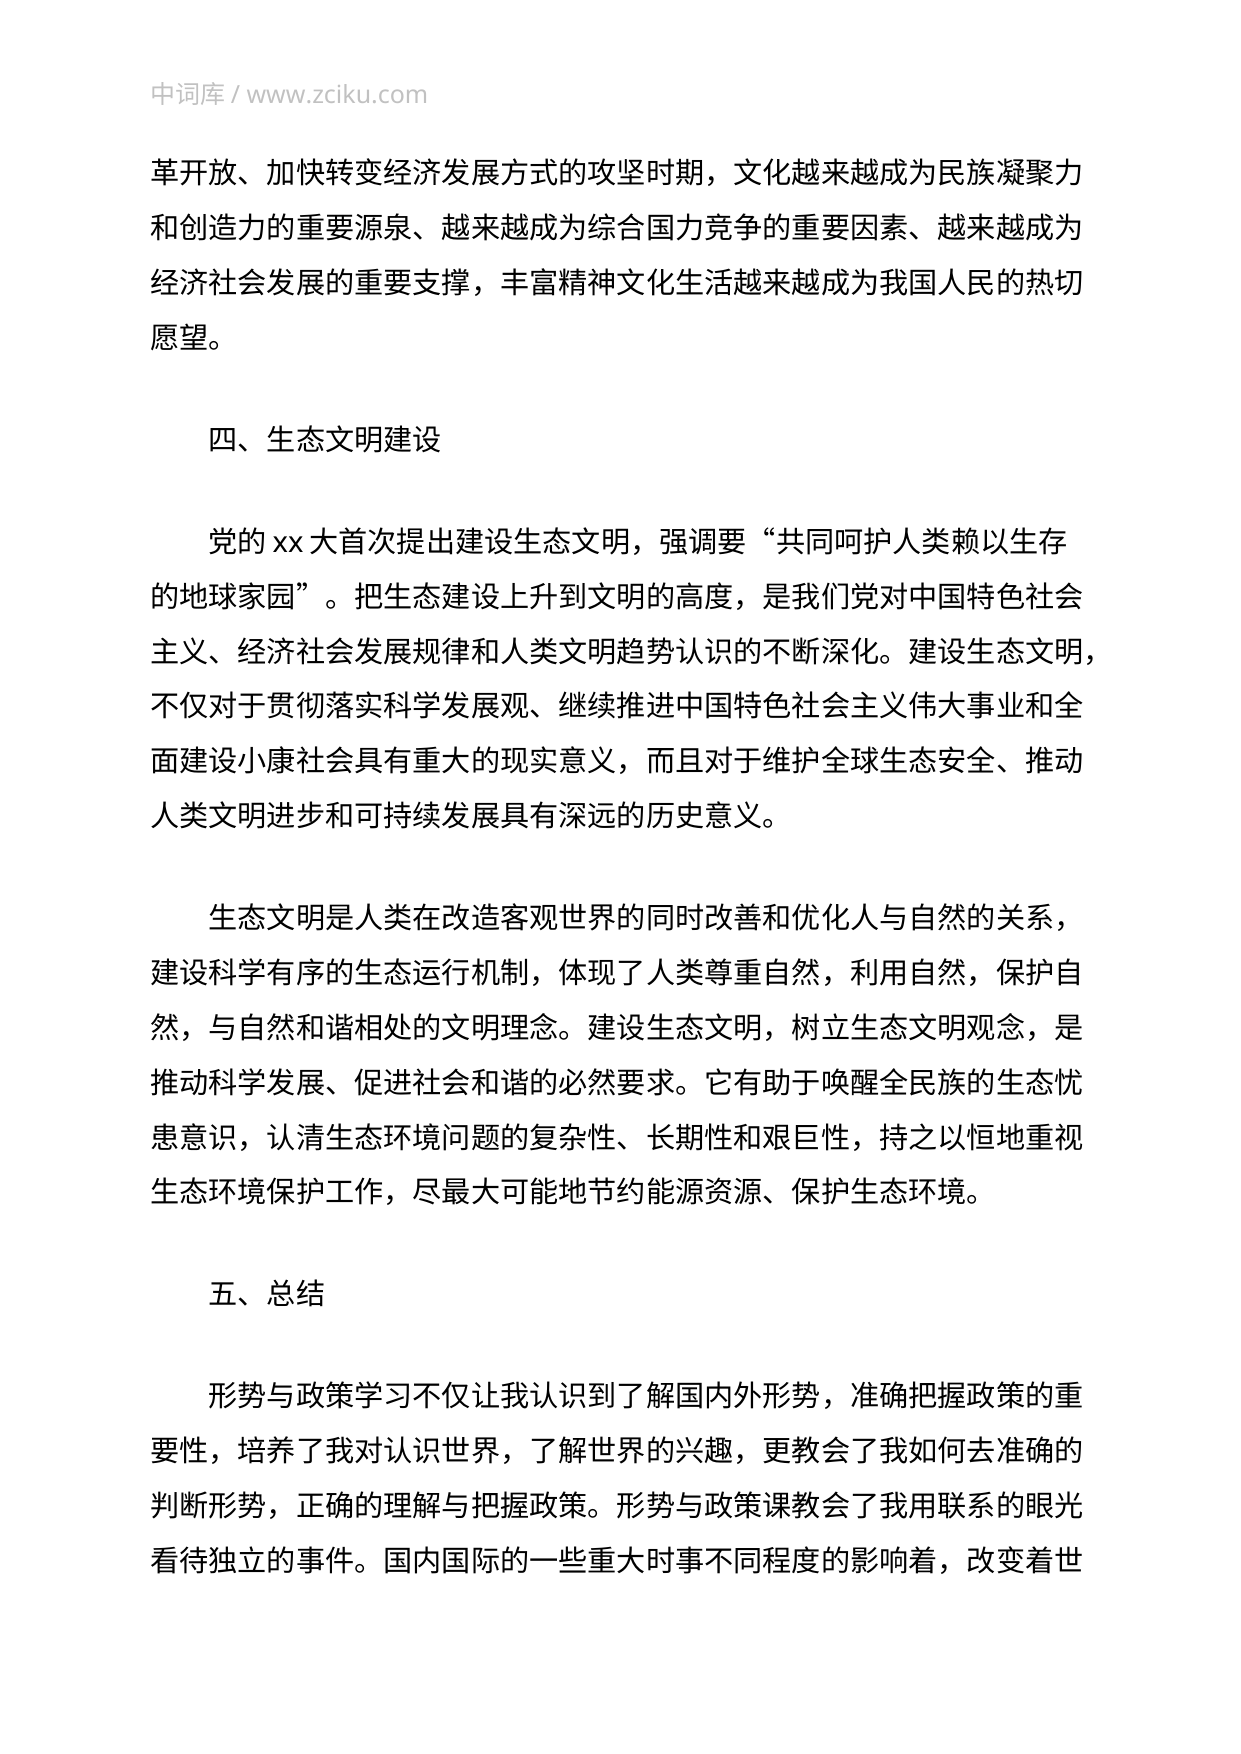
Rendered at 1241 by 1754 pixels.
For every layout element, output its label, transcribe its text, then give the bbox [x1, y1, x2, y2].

text 五、总结 [150, 1271, 1090, 1313]
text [150, 1373, 1090, 1579]
text 四、生态文明建设 [150, 416, 1090, 459]
text 党的xx大首次提出建设生态文明，强调要“共同呵护人类赖以生存的地球家园”。把生态建设上升到文明的高度，是我们党对中国特色社会主义、经济社会发展规律和人类文明趋势认识的不断深化。建设生态文明，不仅对于贯彻落实科学发展观、继续推进中国特色社会主义伟大事业和全面建设小康社会具有重大的现实意义，而且对于维护全球生态安全、推动人类文明进步和可持续发展具有深远的历史意义。 [150, 518, 1090, 835]
text 生态文明是人类在改造客观世界的同时改善和优化人与自然的关系，建设科学有序的生态运行机制，体现了人类尊重自然，利用自然，保护自然，与自然和谐相处的文明理念。建设生态文明，树立生态文明观念，是推动科学发展、促进社会和谐的必然要求。它有助于唤醒全民族的生态忧患意识，认清生态环境问题的复杂性、长期性和艰巨性，持之以恒地重视生态环境保护工作，尽最大可能地节约能源资源、保护生态环境。 [150, 894, 1090, 1211]
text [150, 150, 1090, 357]
